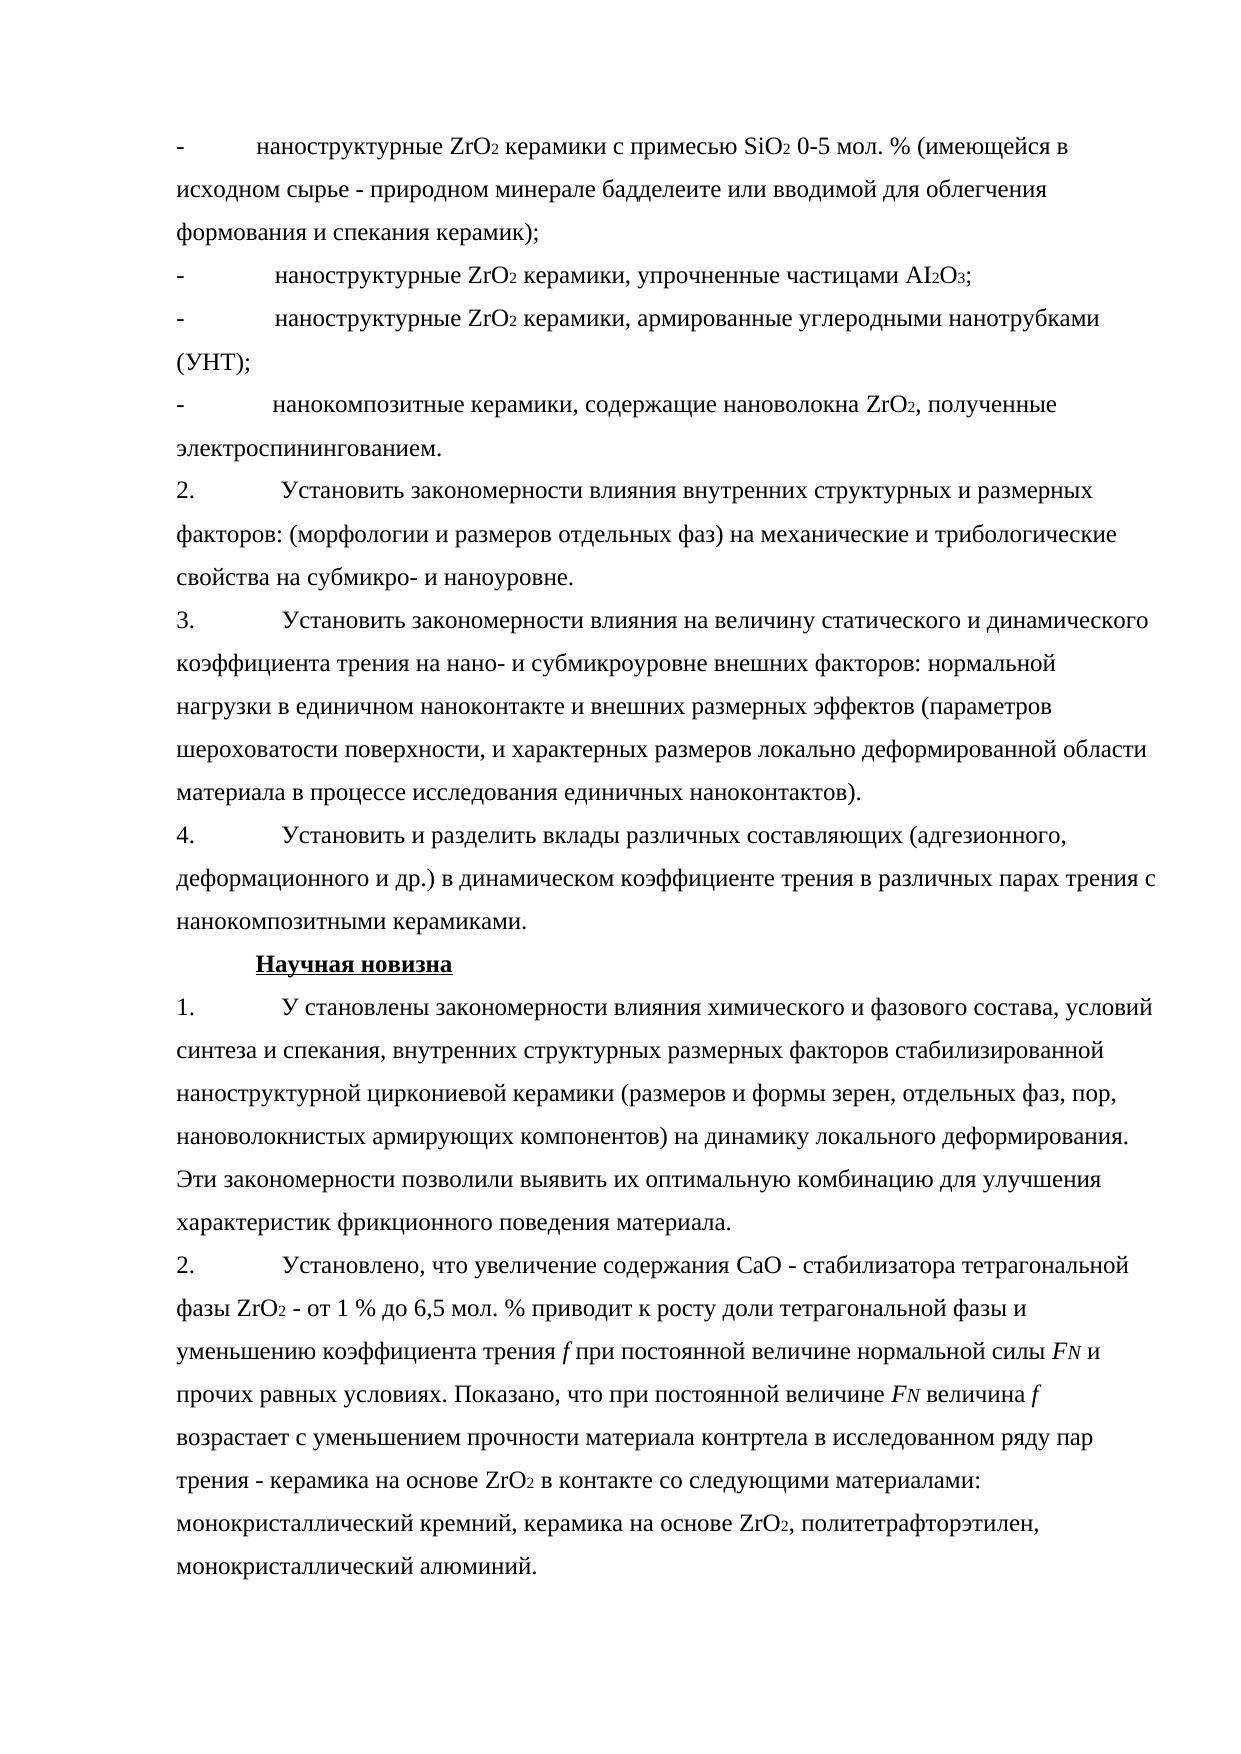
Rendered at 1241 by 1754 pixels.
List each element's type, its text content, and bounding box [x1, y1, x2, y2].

text Научная новизна [176, 938, 1157, 981]
list Установить закономерности влияния внутренних структурных и размерных факторов: (морфологии и размеров отдельных фаз) на механические и трибологические свойства на субмикро- и наноуровне. [176, 464, 1157, 594]
list Установить и разделить вклады различных составляющих (адгезионного, деформационного и др.) в динамическом коэффициенте трения в различных парах трения с нанокомпозитными керамиками. [176, 809, 1157, 938]
list Установлено, что увеличение содержания CaO - стабилизатора тетрагональной фазы ZrO2 - от 1 % до 6,5 мол. % приводит к росту доли тетрагональной фазы и уменьшению коэффициента трения f при постоянной величине нормальной силы Fn и прочих равных условиях. Показано, что при постоянной величине Fn величина f возрастает с уменьшением прочности материала контртела в исследованном ряду пар трения - керамика на основе ZrO2 в контакте со следующими материалами: монокристаллический кремний, керамика на основе ZrO2, политетрафторэтилен, монокристаллический алюминий. [176, 1239, 1157, 1583]
list Установить закономерности влияния на величину статического и динамического коэффициента трения на нано- и субмикроуровне внешних факторов: нормальной нагрузки в единичном наноконтакте и внешних размерных эффектов (параметров шероховатости поверхности, и характерных размеров локально деформированной области материала в процессе исследования единичных наноконтактов). [176, 594, 1157, 809]
list наноструктурные ZrO2 керамики с примесью SiO2 0-5 мол. % (имеющейся в исходном сырье - природном минерале бадделеите или вводимой для облегчения формования и спекания керамик); [176, 120, 1157, 249]
list наноструктурные ZrO2 керамики, армированные углеродными нанотрубками [176, 292, 1157, 336]
list наноструктурные ZrO2 керамики, упрочненные частицами AI2O3; [176, 249, 1157, 292]
list У становлены закономерности влияния химического и фазового состава, условий синтеза и спекания, внутренних структурных размерных факторов стабилизированной наноструктурной циркониевой керамики (размеров и формы зерен, отдельных фаз, пор, нановолокнистых армирующих компонентов) на динамику локального деформирования. Эти закономерности позволили выявить их оптимальную комбинацию для улучшения характеристик фрикционного поведения материала. [176, 981, 1157, 1239]
text (УНТ); [176, 336, 1157, 378]
list нанокомпозитные керамики, содержащие нановолокна ZrO2, полученные электроспинингованием. [176, 378, 1157, 464]
